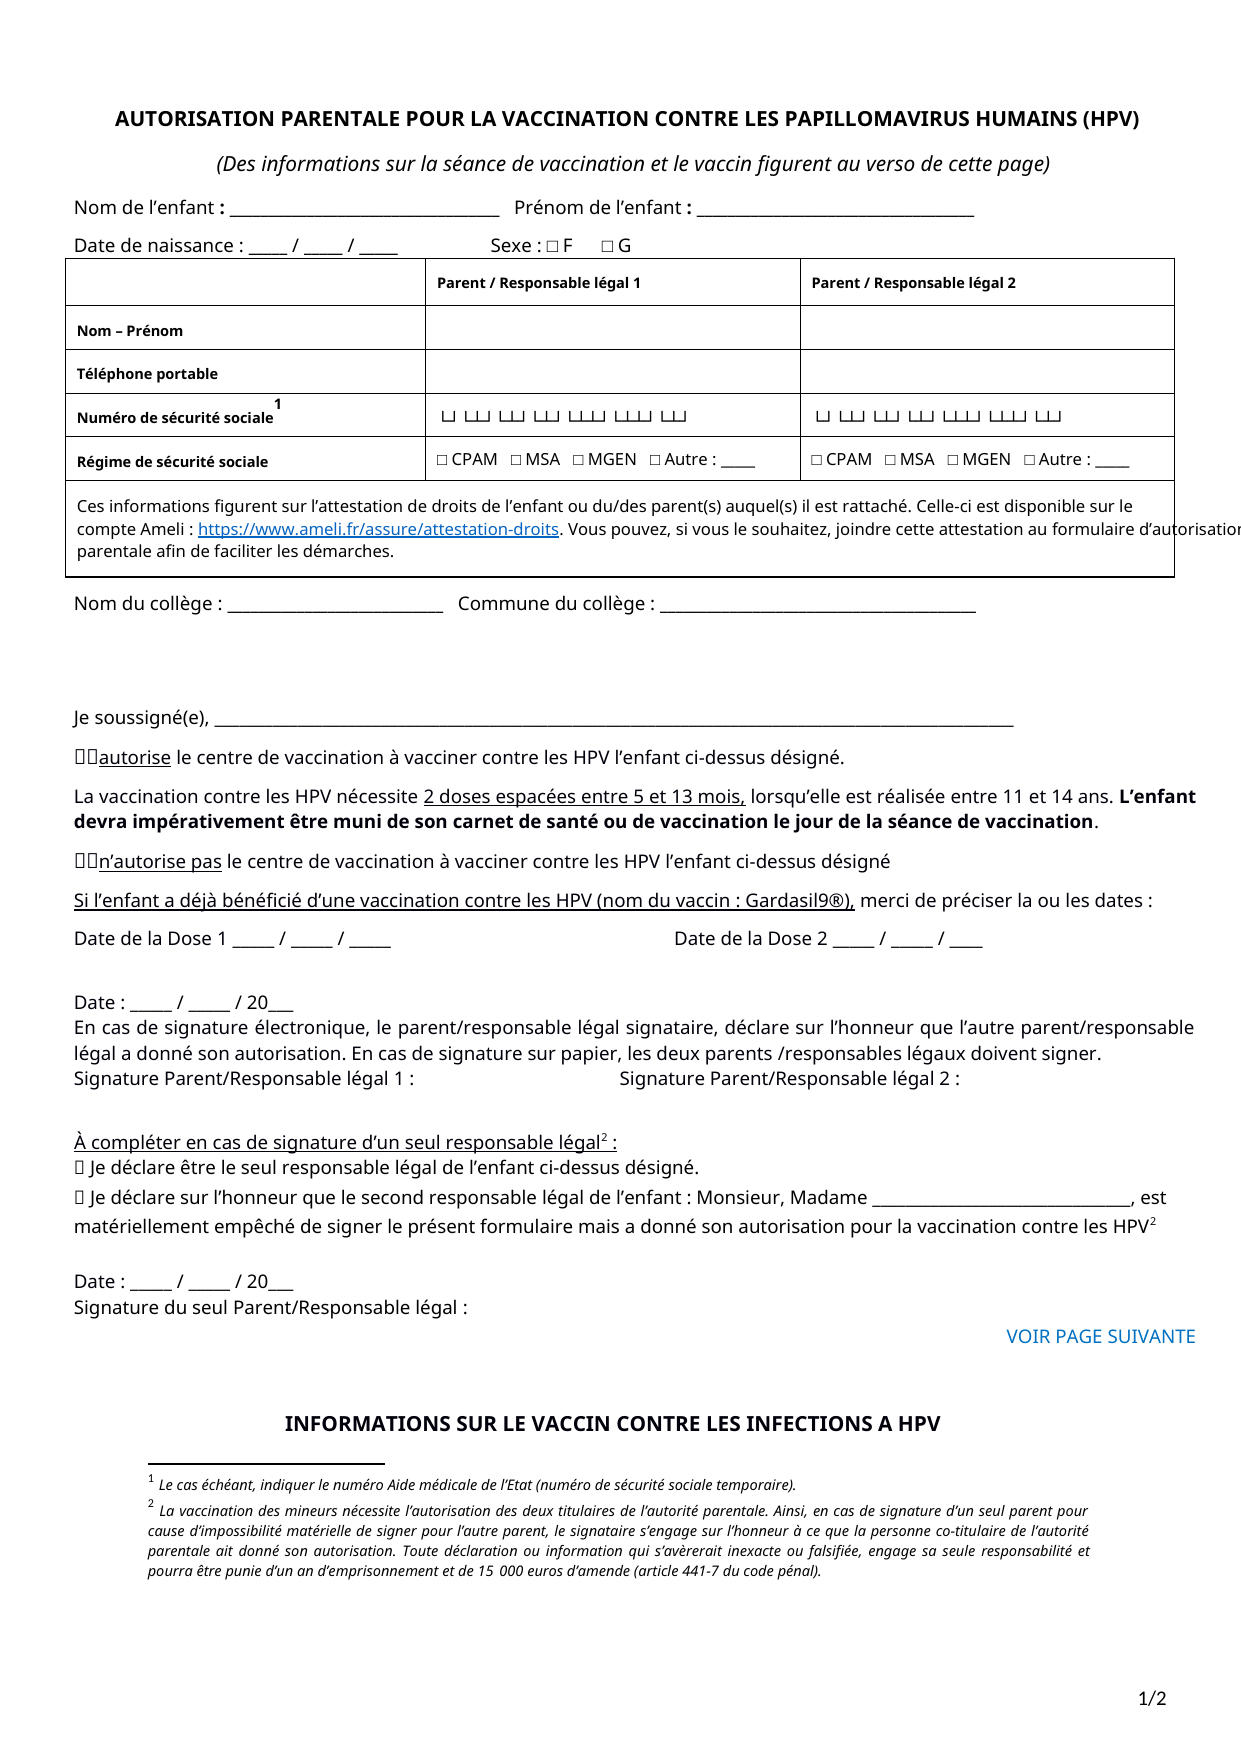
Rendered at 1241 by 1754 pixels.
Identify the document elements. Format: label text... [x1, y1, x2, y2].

table_cell [426, 350, 800, 393]
text Signature Parent/Responsable légal 1 : Signature Parent/Responsable légal 2 : [74, 1066, 1196, 1091]
text En cas de signature électronique, le parent/responsable légal signataire, déclare sur l’honneur que l’autre parent/responsable légal a donné son autorisation. En cas de signature sur papier, les deux parents /responsables légaux doivent signer. [74, 1014, 1196, 1066]
table_header Parent / Responsable légal 2 [801, 259, 1174, 305]
text Si l’enfant a déjà bénéficié d’une vaccination contre les HPV (nom du vaccin : Gardasil9®), merci de préciser la ou les dates : [74, 887, 1196, 913]
table_cell □ CPAM □ MSA □ MGEN □ Autre : _____ [426, 437, 800, 480]
table_cell Ces informations figurent sur l’attestation de droits de l’enfant ou du/des parent(s) auquel(s) il est rattaché. Celle-ci est disponible sur le compte Ameli : https://www.ameli.fr/assure/attestation-droits. Vous pouvez, si vous le souhaitez, joindre cette attestation au formulaire d’autorisation parentale afin de faciliter les démarches. [66, 481, 1174, 576]
text Signature du seul Parent/Responsable légal : [74, 1294, 1196, 1319]
text  Je déclare sur l’honneur que le second responsable légal de l’enfant : Monsieur, Madame _______________________________, est matériellement empêché de signer le présent formulaire mais a donné son autorisation pour la vaccination contre les HPV2 [74, 1184, 1196, 1239]
text Nom du collège : ____________________________ Commune du collège : _________________________________________ [74, 590, 1196, 616]
text Nom de l’enfant : ___________________________________ Prénom de l’enfant : ____________________________________ [74, 194, 1196, 220]
table_cell Régime de sécurité sociale [66, 437, 425, 480]
text  Je déclare être le seul responsable légal de l’enfant ci-dessus désigné. [74, 1155, 1196, 1180]
text AUTORISATION PARENTALE POUR LA VACCINATION CONTRE LES PAPILLOMAVIRUS HUMAINS (HPV) [59, 104, 1196, 132]
text Date : _____ / _____ / 20___ [74, 1268, 1196, 1294]
text La vaccination contre les HPV nécessite 2 doses espacées entre 5 et 13 mois, lorsqu’elle est réalisée entre 11 et 14 ans. L’enfant devra impérativement être muni de son carnet de santé ou de vaccination le jour de la séance de vaccination. [74, 783, 1196, 834]
table_cell [801, 306, 1174, 349]
table_cell Nom – Prénom [66, 306, 425, 349]
table_cell Téléphone portable [66, 350, 425, 393]
text Date : _____ / _____ / 20___ [74, 989, 1196, 1014]
table_header [66, 259, 425, 305]
text Date de naissance : _____ / _____ / _____ Sexe : □ F □ G [74, 232, 1196, 258]
text Je soussigné(e), ________________________________________________________________________________________________ [74, 704, 1196, 729]
table_cell Numéro de sécurité sociale [66, 394, 425, 436]
table_cell [426, 306, 800, 349]
text n’autorise pas le centre de vaccination à vacciner contre les HPV l’enfant ci-dessus désigné [74, 847, 1196, 875]
table_cell [801, 350, 1174, 393]
text INFORMATIONS SUR LE VACCIN CONTRE LES INFECTIONS A HPV [133, 1409, 1093, 1438]
text (Des informations sur la séance de vaccination et le vaccin figurent au verso de cette page) [74, 149, 1196, 177]
text VOIR PAGE SUIVANTE [74, 1323, 1196, 1349]
table_cell └┘└┴┘└┴┘└┴┘└┴┴┘└┴┴┘└┴┘ [801, 394, 1174, 436]
text Date de la Dose 1 _____ / _____ / _____ Date de la Dose 2 _____ / _____ / ____ [74, 926, 1196, 951]
text autorise le centre de vaccination à vacciner contre les HPV l’enfant ci-dessus désigné. [74, 742, 1196, 771]
table_cell □ CPAM □ MSA □ MGEN □ Autre : _____ [801, 437, 1174, 480]
text À compléter en cas de signature d’un seul responsable légal : [74, 1129, 1196, 1155]
table_header Parent / Responsable légal 1 [426, 259, 800, 305]
table_cell └┘└┴┘└┴┘└┴┘└┴┴┘└┴┴┘└┴┘ [426, 394, 800, 436]
